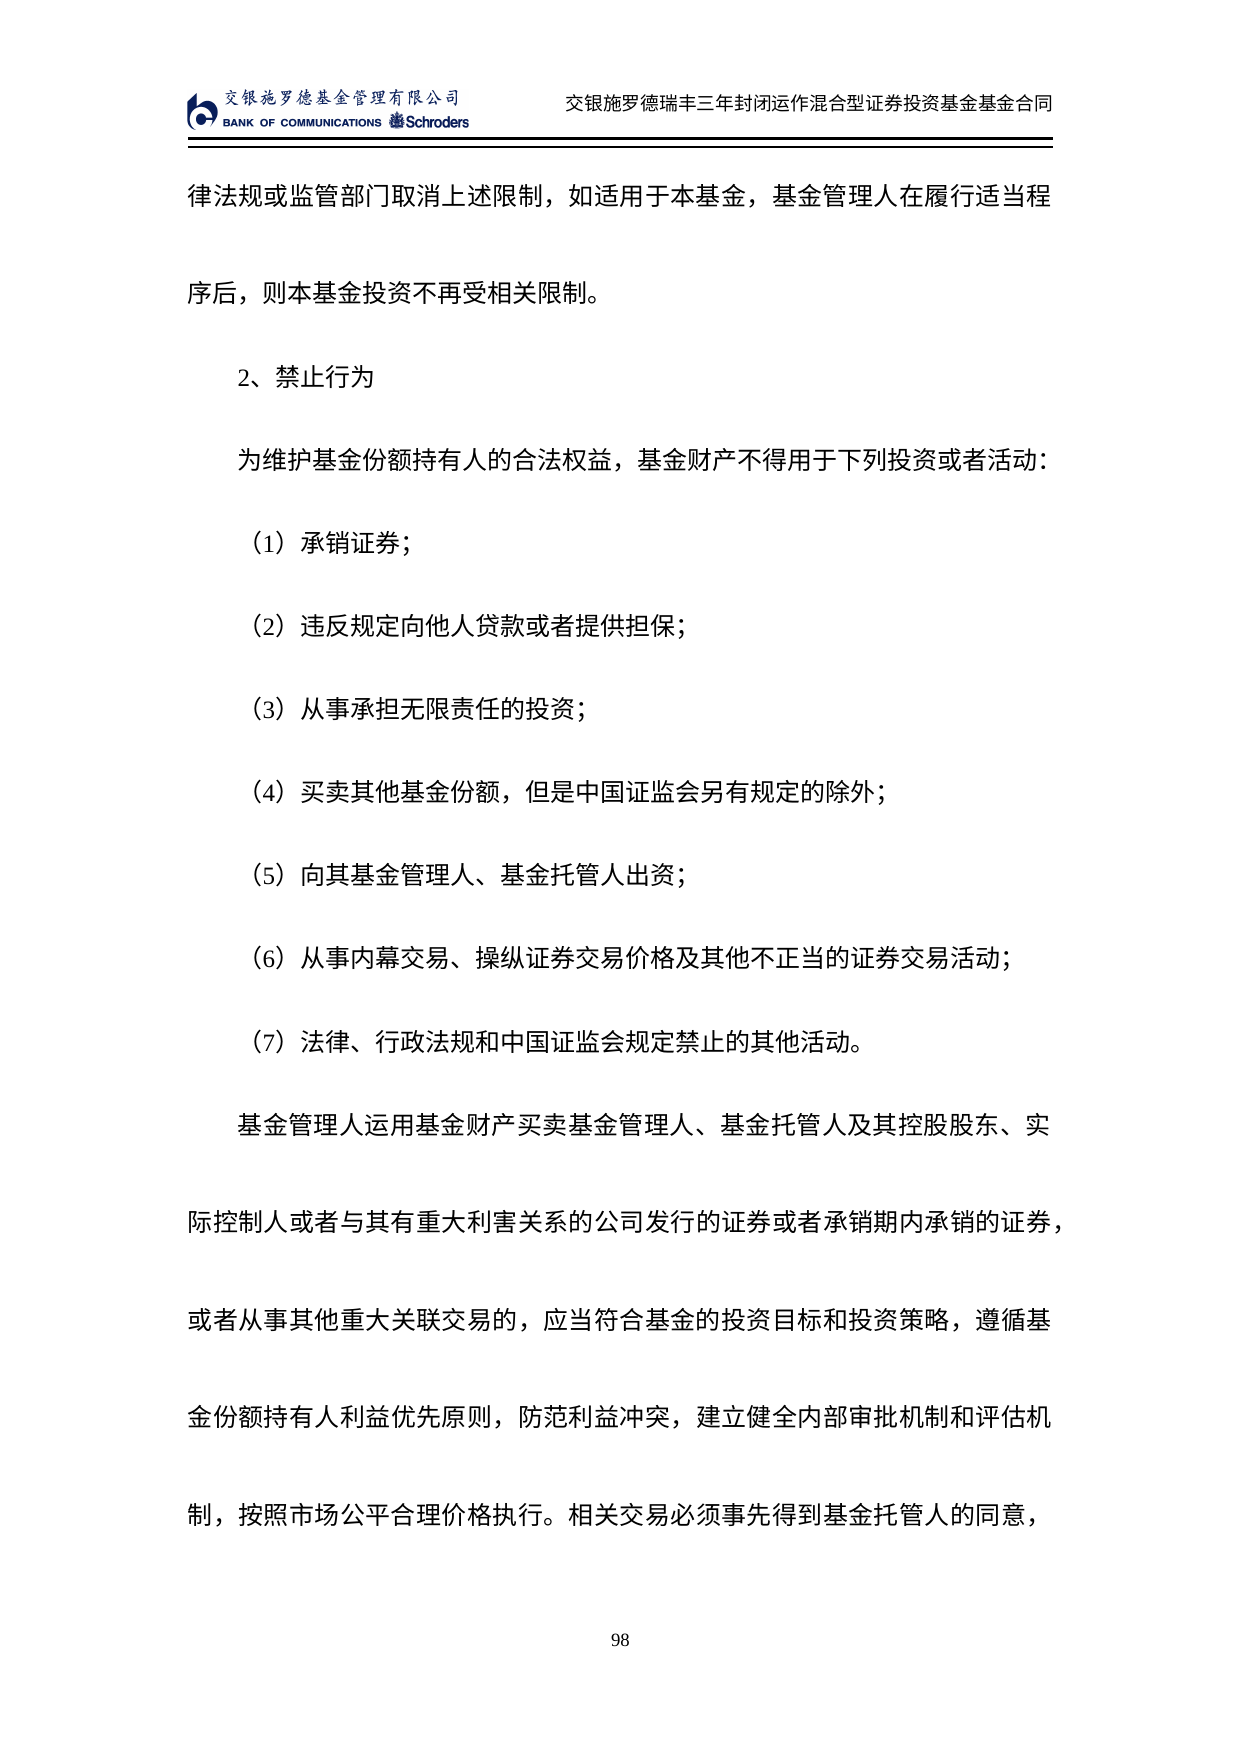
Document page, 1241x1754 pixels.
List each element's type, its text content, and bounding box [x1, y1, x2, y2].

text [187, 1091, 1053, 1546]
text 2、禁止行为 [187, 343, 1053, 408]
text （5）向其基金管理人、基金托管人出资； [187, 841, 1053, 906]
text 为维护基金份额持有人的合法权益，基金财产不得用于下列投资或者活动： [187, 426, 1053, 491]
text （7）法律、行政法规和中国证监会规定禁止的其他活动。 [187, 1008, 1053, 1073]
text （3）从事承担无限责任的投资； [187, 675, 1053, 740]
text （4）买卖其他基金份额，但是中国证监会另有规定的除外； [187, 758, 1053, 823]
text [187, 162, 1053, 324]
text （2）违反规定向他人贷款或者提供担保； [187, 592, 1053, 657]
text （6）从事内幕交易、操纵证券交易价格及其他不正当的证券交易活动； [187, 924, 1053, 989]
text （1）承销证券； [187, 509, 1053, 574]
picture [187, 89, 469, 130]
